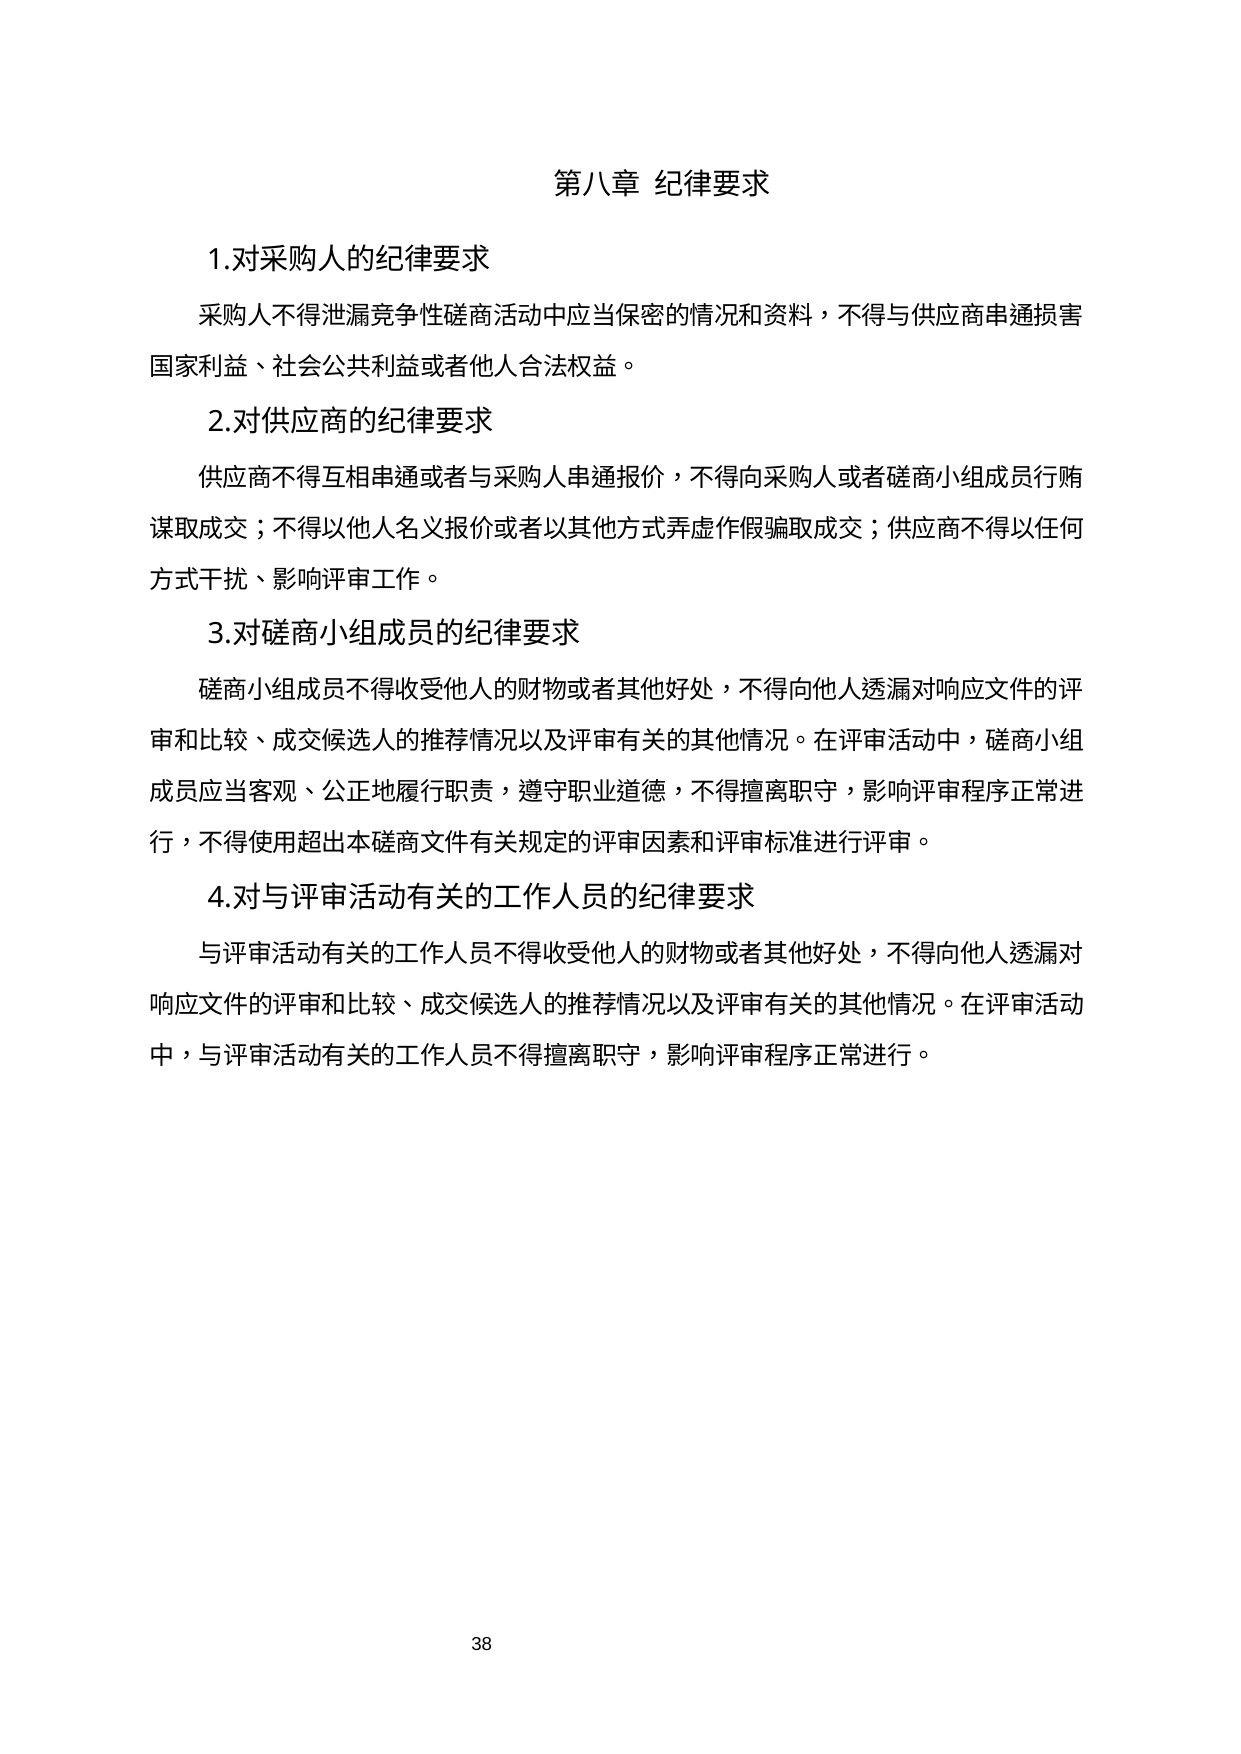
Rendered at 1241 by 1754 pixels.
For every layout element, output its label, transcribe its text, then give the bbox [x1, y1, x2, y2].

text 3.对磋商小组成员的纪律要求 [149, 612, 1092, 652]
text 磋商小组成员不得收受他人的财物或者其他好处，不得向他人透漏对响应文件的评审和比较、成交候选人的推荐情况以及评审有关的其他情况。在评审活动中，磋商小组成员应当客观、公正地履行职责，遵守职业道德，不得擅离职守，影响评审程序正常进行，不得使用超出本磋商文件有关规定的评审因素和评审标准进行评审。 [149, 672, 1092, 859]
text 2.对供应商的纪律要求 [149, 400, 1092, 439]
text 4.对与评审活动有关的工作人员的纪律要求 [149, 876, 1092, 916]
text 第八章 纪律要求 [504, 165, 1092, 202]
text 与评审活动有关的工作人员不得收受他人的财物或者其他好处，不得向他人透漏对响应文件的评审和比较、成交候选人的推荐情况以及评审有关的其他情况。在评审活动中，与评审活动有关的工作人员不得擅离职守，影响评审程序正常进行。 [149, 936, 1092, 1072]
text 供应商不得互相串通或者与采购人串通报价，不得向采购人或者磋商小组成员行贿谋取成交；不得以他人名义报价或者以其他方式弄虚作假骗取成交；供应商不得以任何方式干扰、影响评审工作。 [149, 459, 1092, 596]
text 1.对采购人的纪律要求 [149, 238, 1092, 278]
text 采购人不得泄漏竞争性磋商活动中应当保密的情况和资料，不得与供应商串通损害国家利益、社会公共利益或者他人合法权益。 [149, 298, 1092, 383]
